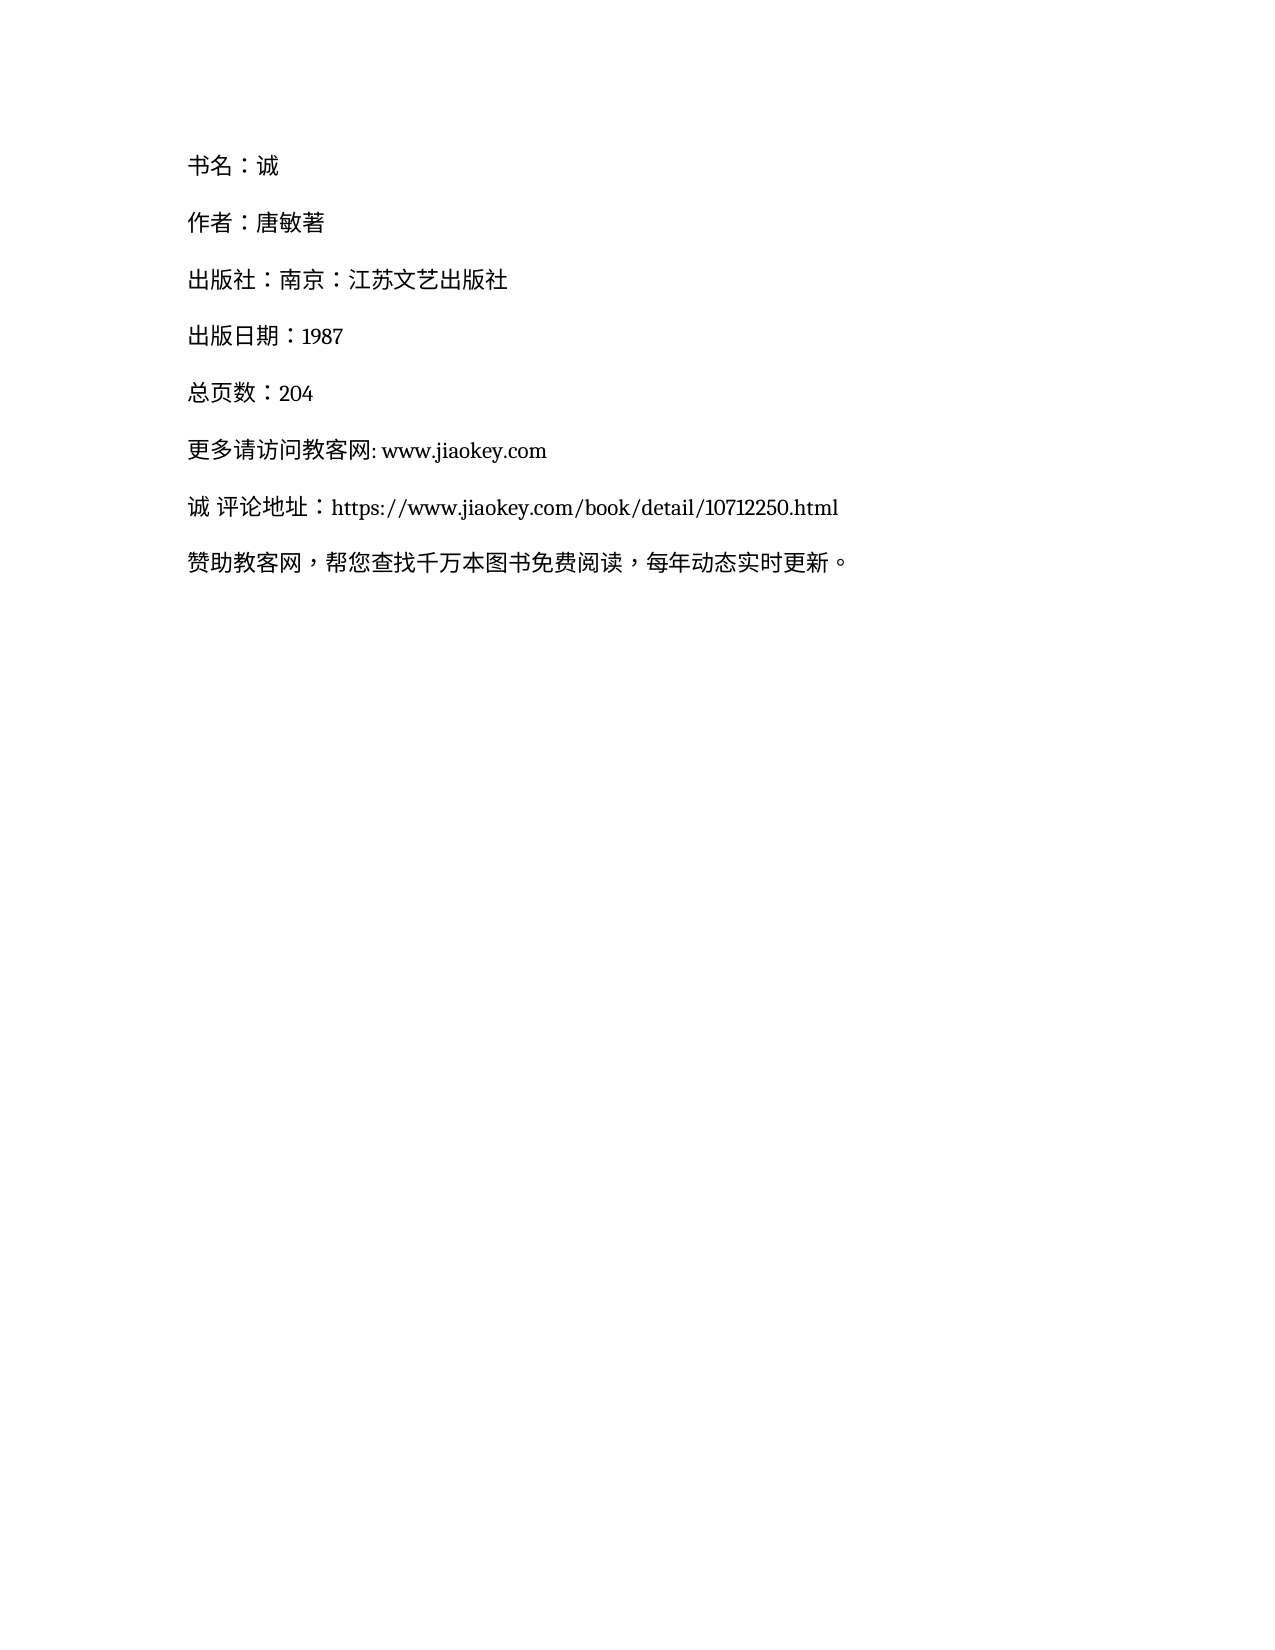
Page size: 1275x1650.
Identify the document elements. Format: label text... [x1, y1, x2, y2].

text 诚 评论地址：https://www.jiaokey.com/book/detail/10712250.html [187, 491, 1087, 522]
text 书名：诚 [187, 150, 1087, 181]
text 赞助教客网，帮您查找千万本图书免费阅读，每年动态实时更新。 [187, 547, 1087, 579]
text 出版日期：1987 [187, 320, 1087, 352]
text 出版社：南京：江苏文艺出版社 [187, 263, 1087, 295]
text 总页数：204 [187, 377, 1087, 408]
text 更多请访问教客网: www.jiaokey.com [187, 434, 1087, 465]
text 作者：唐敏著 [187, 207, 1087, 238]
